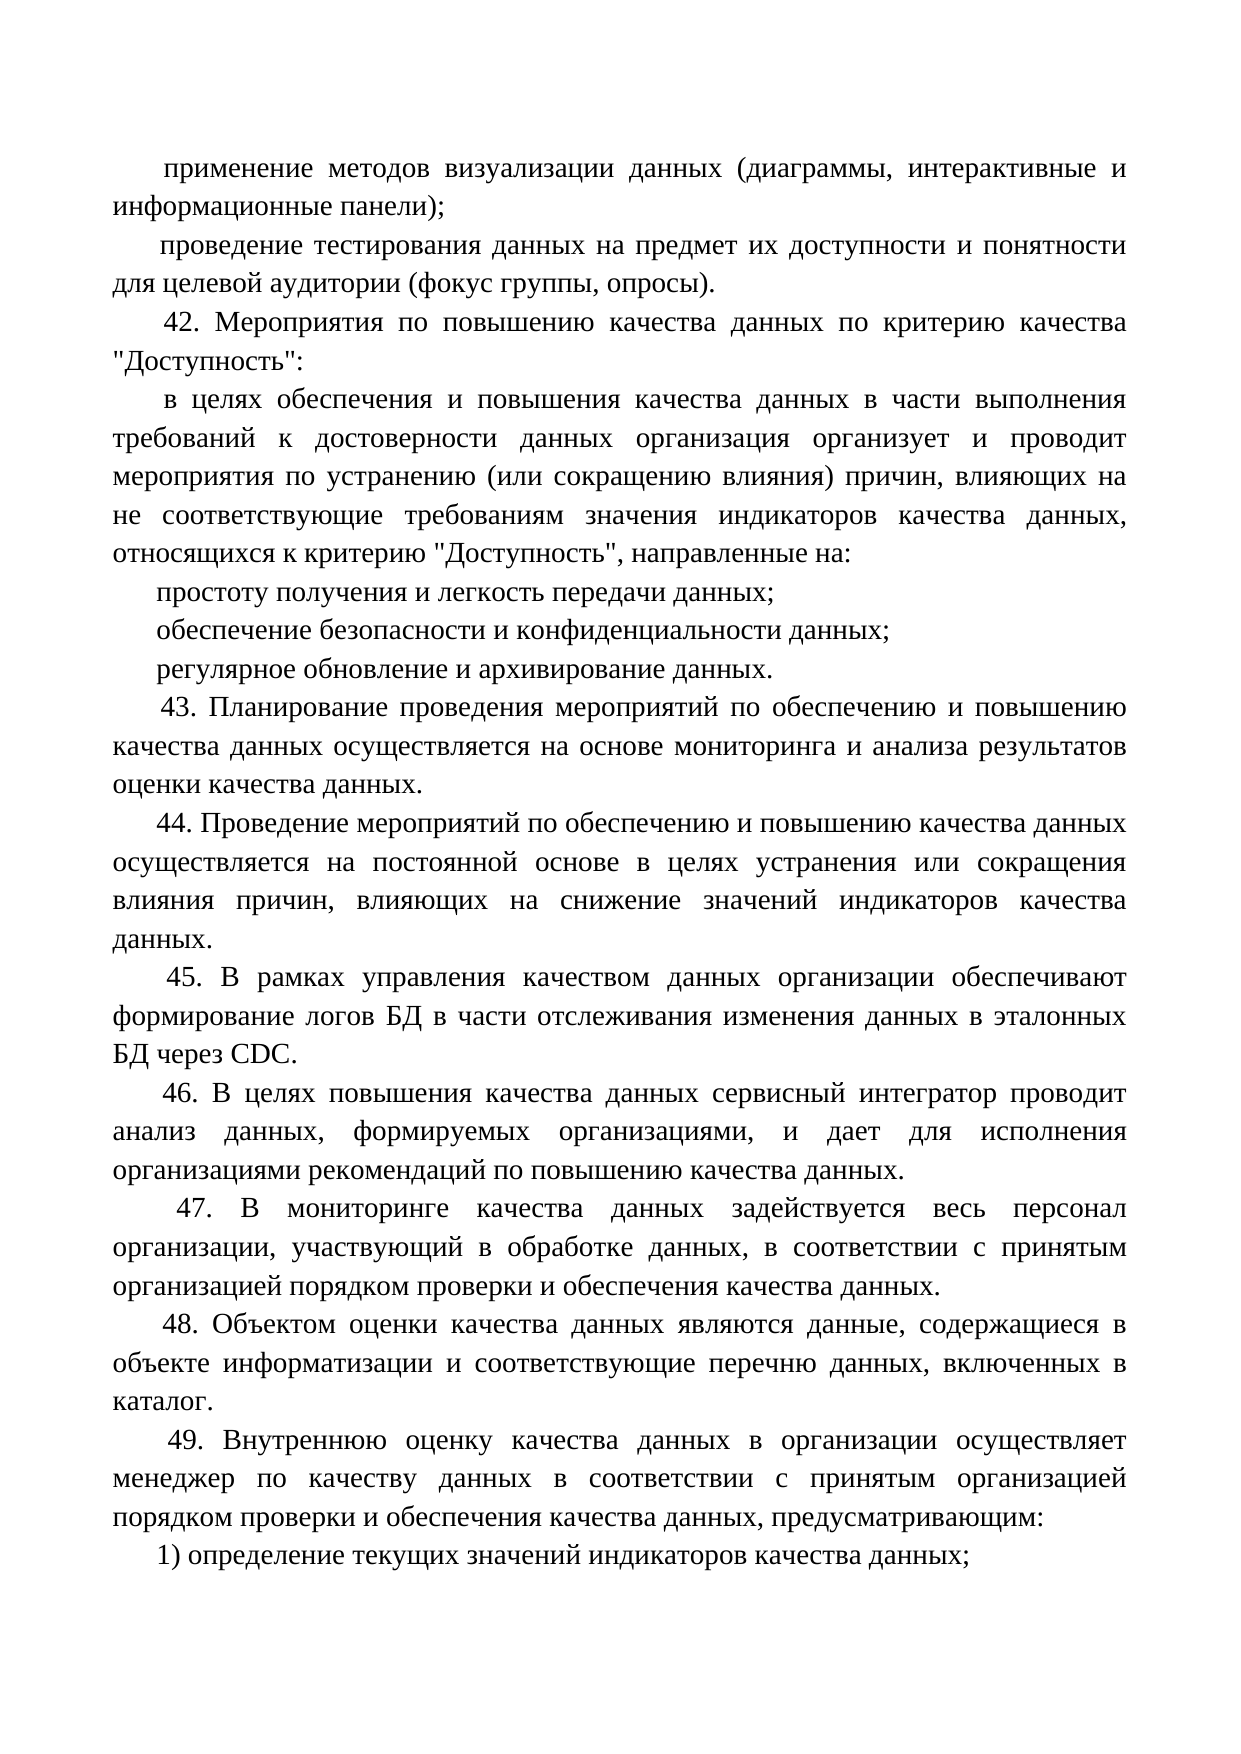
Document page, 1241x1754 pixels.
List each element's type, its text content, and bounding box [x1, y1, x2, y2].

text 45. В рамках управления качеством данных организации обеспечивают формирование логов БД в части отслеживания изменения данных в эталонных БД через CDC. [112, 959, 1128, 1070]
text 48. Объектом оценки качества данных являются данные, содержащиеся в объекте информатизации и соответствующие перечню данных, включенных в каталог. [112, 1306, 1128, 1417]
text регулярное обновление и архивирование данных. [112, 651, 1128, 684]
text в целях обеспечения и повышения качества данных в части выполнения требований к достоверности данных организация организует и проводит мероприятия по устранению (или сокращению влияния) причин, влияющих на не соответствующие требованиям значения индикаторов качества данных, относящихся к критерию "Доступность", направленные на: [112, 381, 1128, 569]
text 43. Планирование проведения мероприятий по обеспечению и повышению качества данных осуществляется на основе мониторинга и анализа результатов оценки качества данных. [112, 689, 1128, 800]
text 42. Мероприятия по повышению качества данных по критерию качества "Доступность": [112, 304, 1128, 376]
text 1) определение текущих значений индикаторов качества данных; [112, 1537, 1128, 1571]
text применение методов визуализации данных (диаграммы, интерактивные и информационные панели); [112, 150, 1128, 222]
text обеспечение безопасности и конфиденциальности данных; [112, 612, 1128, 646]
text проведение тестирования данных на предмет их доступности и понятности для целевой аудитории (фокус группы, опросы). [112, 227, 1128, 299]
text 44. Проведение мероприятий по обеспечению и повышению качества данных осуществляется на постоянной основе в целях устранения или сокращения влияния причин, влияющих на снижение значений индикаторов качества данных. [112, 805, 1128, 954]
text простоту получения и легкость передачи данных; [112, 574, 1128, 607]
text 47. В мониторинге качества данных задействуется весь персонал организации, участвующий в обработке данных, в соответствии с принятым организацией порядком проверки и обеспечения качества данных. [112, 1191, 1128, 1301]
text 49. Внутреннюю оценку качества данных в организации осуществляет менеджер по качеству данных в соответствии с принятым организацией порядком проверки и обеспечения качества данных, предусматривающим: [112, 1422, 1128, 1532]
text 46. В целях повышения качества данных сервисный интегратор проводит анализ данных, формируемых организациями, и дает для исполнения организациями рекомендаций по повышению качества данных. [112, 1075, 1128, 1186]
